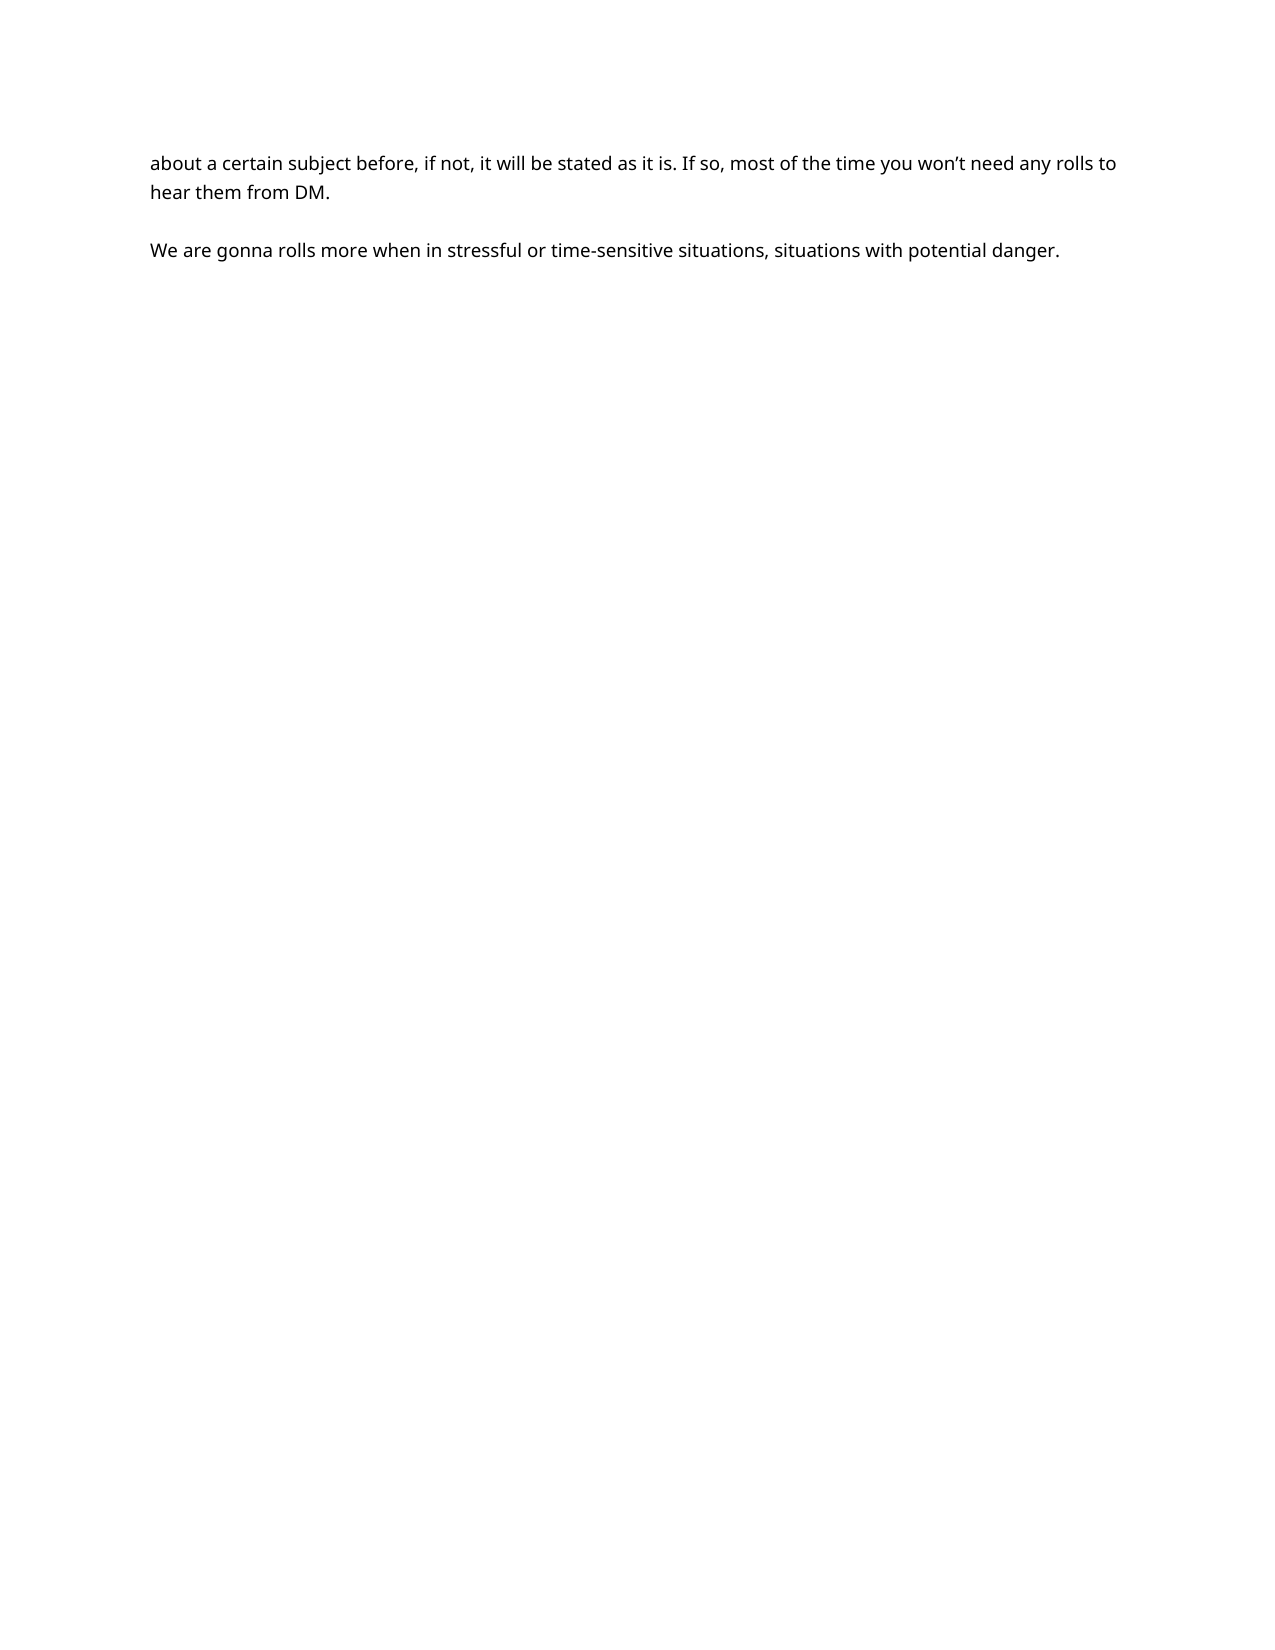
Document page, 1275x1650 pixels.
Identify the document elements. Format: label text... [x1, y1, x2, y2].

text We are gonna rolls more when in stressful or time-sensitive situations, situations with potential danger. [150, 238, 1125, 263]
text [150, 150, 1125, 205]
